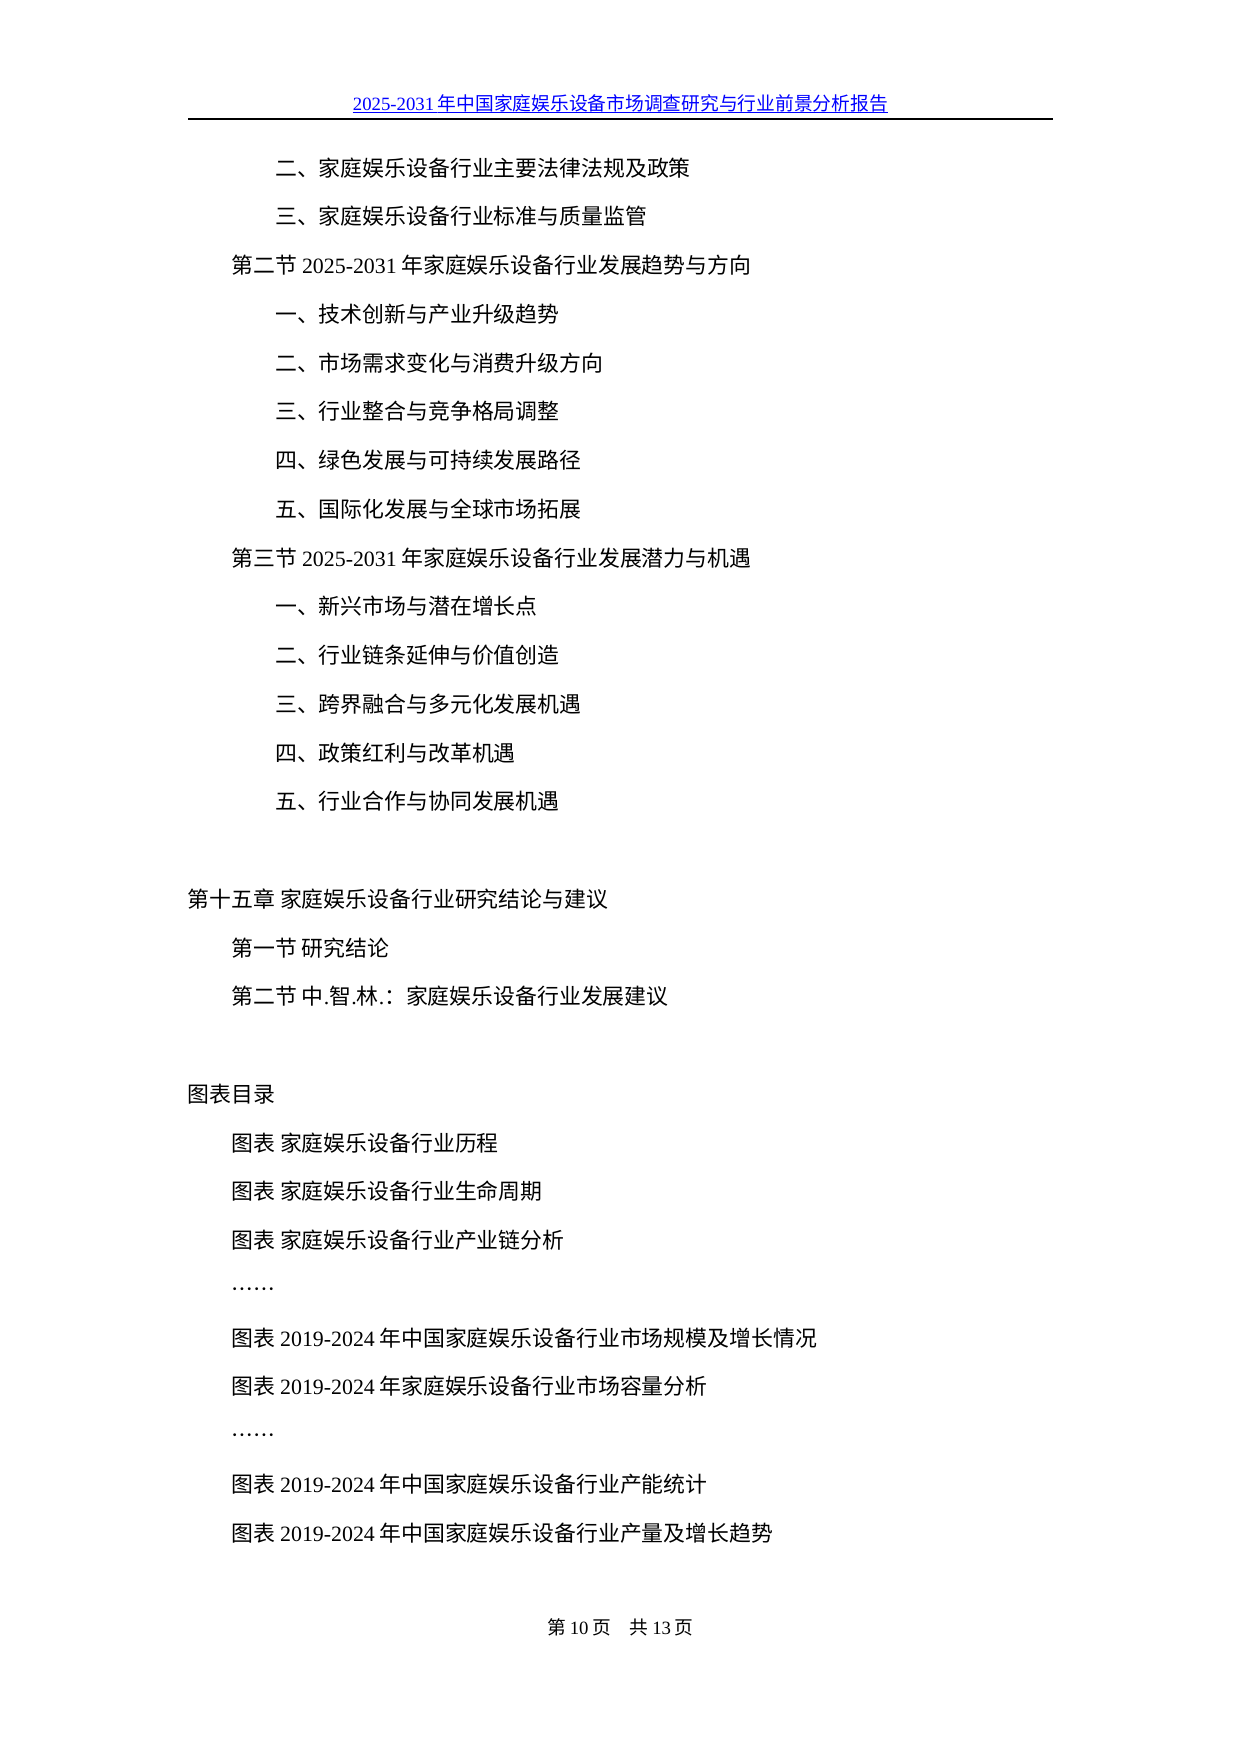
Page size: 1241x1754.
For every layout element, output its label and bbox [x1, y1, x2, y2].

text [187, 150, 1053, 1548]
